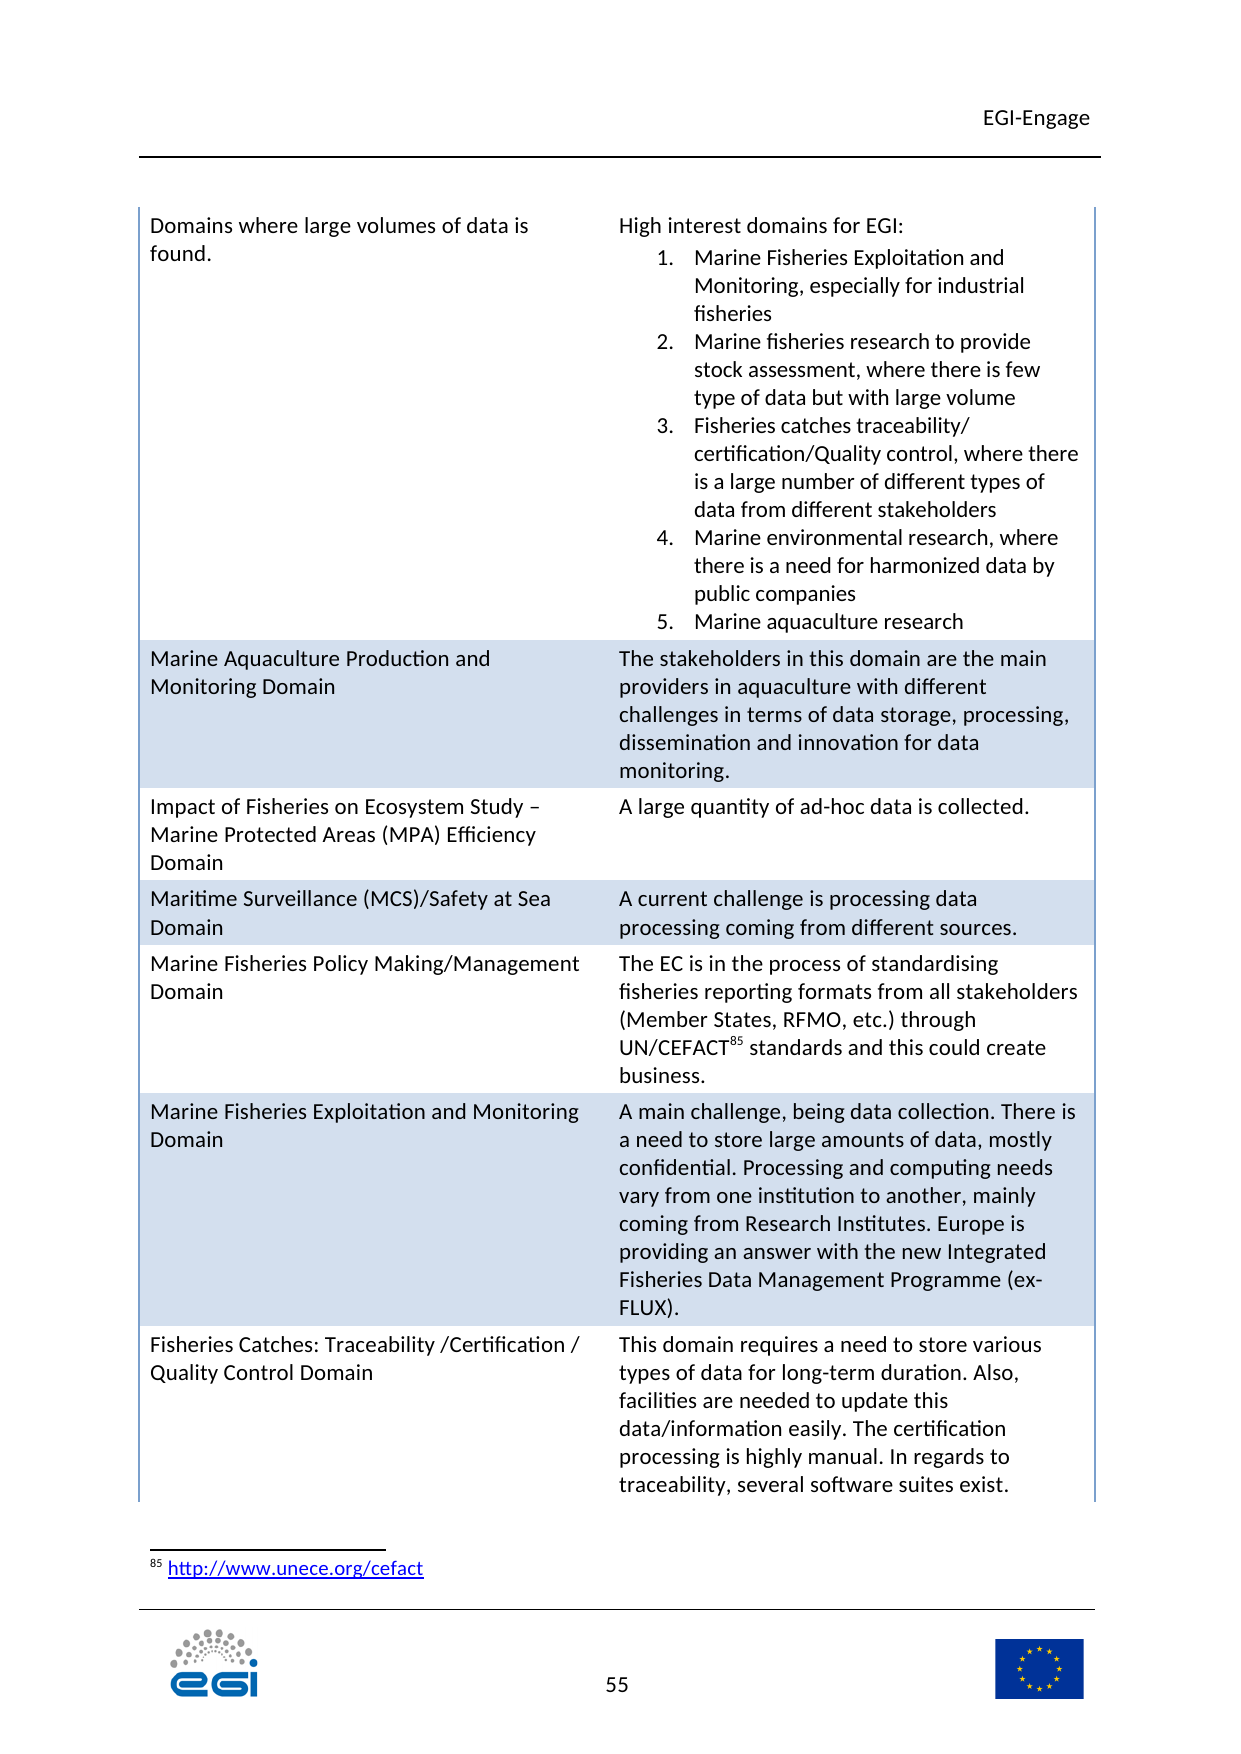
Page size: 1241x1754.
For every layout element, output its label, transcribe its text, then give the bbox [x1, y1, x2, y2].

table_cell Marine Aquaculture Production and Monitoring Domain [140, 640, 608, 788]
table_cell Marine Fisheries Policy Making/Management Domain [140, 945, 608, 1093]
table_cell A current challenge is processing data processing coming from different sources. [608, 880, 1094, 945]
table_cell The EC is in the process of standardising fisheries reporting formats from all stakeholders (Member States, RFMO, etc.) through UN/CEFACT standards and this could create business. [608, 945, 1094, 1093]
table_cell Maritime Surveillance (MCS)/Safety at Sea Domain [140, 880, 608, 945]
table_cell A large quantity of ad-hoc data is collected. [608, 788, 1094, 880]
table_cell Domains where large volumes of data is found. [140, 207, 608, 639]
picture [150, 1627, 276, 1699]
picture [995, 1639, 1084, 1699]
table_cell Fisheries Catches: Traceability /Certification / Quality Control Domain [140, 1326, 608, 1502]
table_cell Marine Fisheries Exploitation and Monitoring Domain [140, 1093, 608, 1326]
table_cell A main challenge, being data collection. There is a need to store large amounts of data, mostly confidential. Processing and computing needs vary from one institution to another, mainly coming from Research Institutes. Europe is providing an answer with the new Integrated Fisheries Data Management Programme (ex-FLUX). [608, 1093, 1094, 1326]
table_cell This domain requires a need to store various types of data for long-term duration. Also, facilities are needed to update this data/information easily. The certification processing is highly manual. In regards to traceability, several software suites exist. [608, 1326, 1094, 1502]
table_cell The stakeholders in this domain are the main providers in aquaculture with different challenges in terms of data storage, processing, dissemination and innovation for data monitoring. [608, 640, 1094, 788]
table_cell High interest domains for EGI: Marine Fisheries Exploitation and Monitoring, especially for industrial fisheries Marine fisheries research to provide stock assessment, where there is few type of data but with large volume Fisheries catches traceability/ certification/Quality control, where there is a large number of different types of data from different stakeholders Marine environmental research, where there is a need for harmonized data by public companies Marine aquaculture research [608, 207, 1094, 639]
table_cell Impact of Fisheries on Ecosystem Study – Marine Protected Areas (MPA) Efficiency Domain [140, 788, 608, 880]
